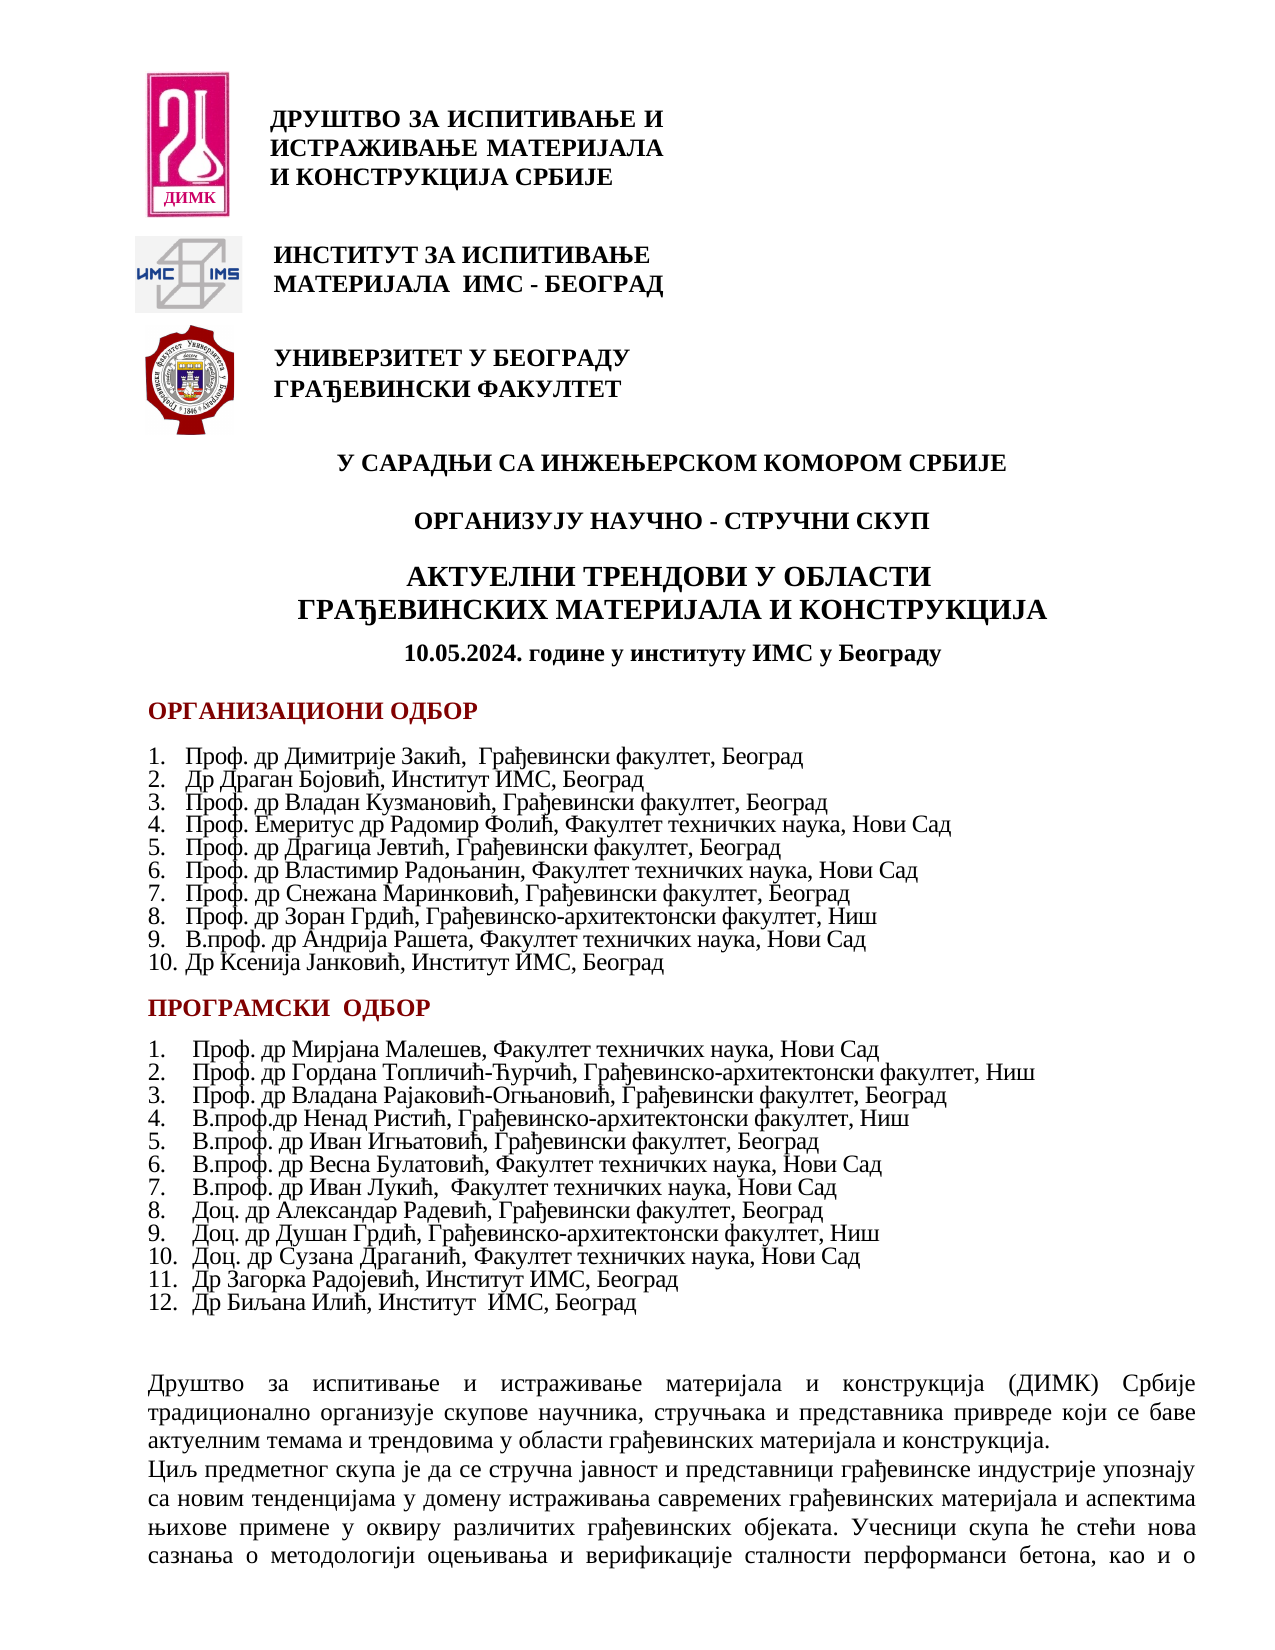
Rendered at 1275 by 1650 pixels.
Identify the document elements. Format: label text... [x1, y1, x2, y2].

list Доц. др Душан Грдић, Грађевинско-архитектонски факултет, Ниш [148, 1224, 473, 1245]
list Проф. др Снежана Маринковић, Грађевински факултет, Београд [236, 885, 570, 906]
list Проф. др Владана Рајаковић-Огњановић, Грађевински факултет, Београд [242, 1087, 667, 1108]
list В.проф. др Иван Лукић, Факултет техничких наука, Нови Сад [260, 1179, 1197, 1199]
list Др Ксенија Јанковић, Институт ИМС, Београд [199, 954, 1197, 974]
list Др Драган Бојовић, Институт ИМС, Београд [148, 770, 1197, 791]
text ПРОГРАМСКИ ОДБОР [148, 999, 1197, 1020]
list Проф. др Владана Рајаковић-Огњановић, Грађевински факултет, Београд [768, 1087, 1197, 1108]
list Доц. др Александар Радевић, Грађевински факултет, Београд [206, 1202, 544, 1222]
list В.проф.др Ненад Ристић, Грађевинско-архитектонски факултет, Ниш [260, 1110, 503, 1131]
picture [145, 71, 230, 218]
list Проф. др Мирјана Малешев, Факултет техничких наука, Нови Сад [242, 1041, 1197, 1062]
list В.проф.др Ненад Ристић, Грађевинско-архитектонски факултет, Ниш [763, 1110, 1197, 1131]
list Доц. др Сузана Драганић, Факултет техничких наука, Нови Сад [148, 1247, 1197, 1268]
list В.проф.др Ненад Ристић, Грађевинско-архитектонски факултет, Ниш [498, 1110, 761, 1131]
list В.проф. др Весна Булатовић, Факултет техничких наука, Нови Сад [260, 1156, 1197, 1177]
text Друштво за испитивање и истраживање материјала и конструкција (ДИМК) Србије традиционално организује скупове научника, стручњака и представника привреде који се баве актуелним темама и трендовима у области грађевинских материјала и конструкција. [148, 1368, 1197, 1454]
list Проф. др Снежана Маринковић, Грађевински факултет, Београд [671, 885, 1197, 906]
list Проф. др Зоран Грдић, Грађевинско-архитектонски факултет, Ниш [730, 908, 1197, 929]
list Доц. др Душан Грдић, Грађевинско-архитектонски факултет, Ниш [733, 1224, 1197, 1245]
list Проф. др Димитрије Закић, Грађевински факултет, Београд [624, 747, 1197, 768]
list Др Биљана Илић, Институт ИМС, Београд [148, 1293, 1197, 1314]
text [148, 1454, 1197, 1569]
list Проф. др Димитрије Закић, Грађевински факултет, Београд [235, 747, 523, 768]
list Проф. др Драгица Јевтић, Грађевински факултет, Београд [602, 839, 1197, 860]
text АКТУЕЛНИ ТРЕНДОВИ У ОБЛАСТИ ГРАЂЕВИНСКИХ МАТЕРИЈАЛА И КОНСТРУКЦИЈА [148, 559, 1197, 626]
text 10.05.2024. године у институту ИМС у Београду [148, 638, 1197, 667]
list Проф. Емеритус др Радомир Фолић, Факултет техничких наука, Нови Сад [236, 816, 1197, 837]
list В.проф. др Иван Игњатовић, Грађевински факултет, Београд [260, 1133, 539, 1154]
text ОРГАНИЗАЦИОНИ ОДБОР [148, 696, 1197, 724]
list Проф. др Драгица Јевтић, Грађевински факултет, Београд [298, 839, 501, 860]
list В.проф. др Иван Игњатовић, Грађевински факултет, Београд [640, 1133, 1197, 1154]
list Проф. др Гордана Топличић-Ћурчић, Грађевинско-архитектонски факултет, Ниш [242, 1064, 629, 1085]
text ОРГАНИЗУЈУ НАУЧНО - СТРУЧНИ СКУП [148, 506, 1196, 534]
list Доц. др Душан Грдић, Грађевинско-архитектонски факултет, Ниш [468, 1224, 731, 1245]
list Проф. др Гордана Топличић-Ћурчић, Грађевинско-архитектонски факултет, Ниш [624, 1064, 886, 1085]
list Др Загорка Радојевић, Институт ИМС, Београд [148, 1270, 1197, 1291]
list Проф. др Гордана Топличић-Ћурчић, Грађевинско-архитектонски факултет, Ниш [888, 1064, 1197, 1085]
list Проф. др Властимир Радоњанин, Факултет техничких наука, Нови Сад [236, 862, 1197, 883]
list Доц. др Александар Радевић, Грађевински факултет, Београд [645, 1202, 1197, 1222]
text У САРАДЊИ СА ИНЖЕЊЕРСКОМ КОМОРОМ СРБИЈЕ [148, 448, 1196, 477]
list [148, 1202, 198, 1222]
picture [135, 236, 243, 313]
list Проф. др Владан Кузмановић, Грађевински факултет, Београд [236, 793, 548, 814]
list Проф. др Зоран Грдић, Грађевинско-архитектонски факултет, Ниш [466, 908, 728, 929]
list Проф. др Владан Кузмановић, Грађевински факултет, Београд [649, 793, 1197, 814]
list Проф. др Зоран Грдић, Грађевинско-архитектонски факултет, Ниш [236, 908, 471, 929]
list В.проф. др Андрија Рашета, Факултет техничких наука, Нови Сад [312, 931, 1197, 952]
picture [145, 325, 235, 435]
